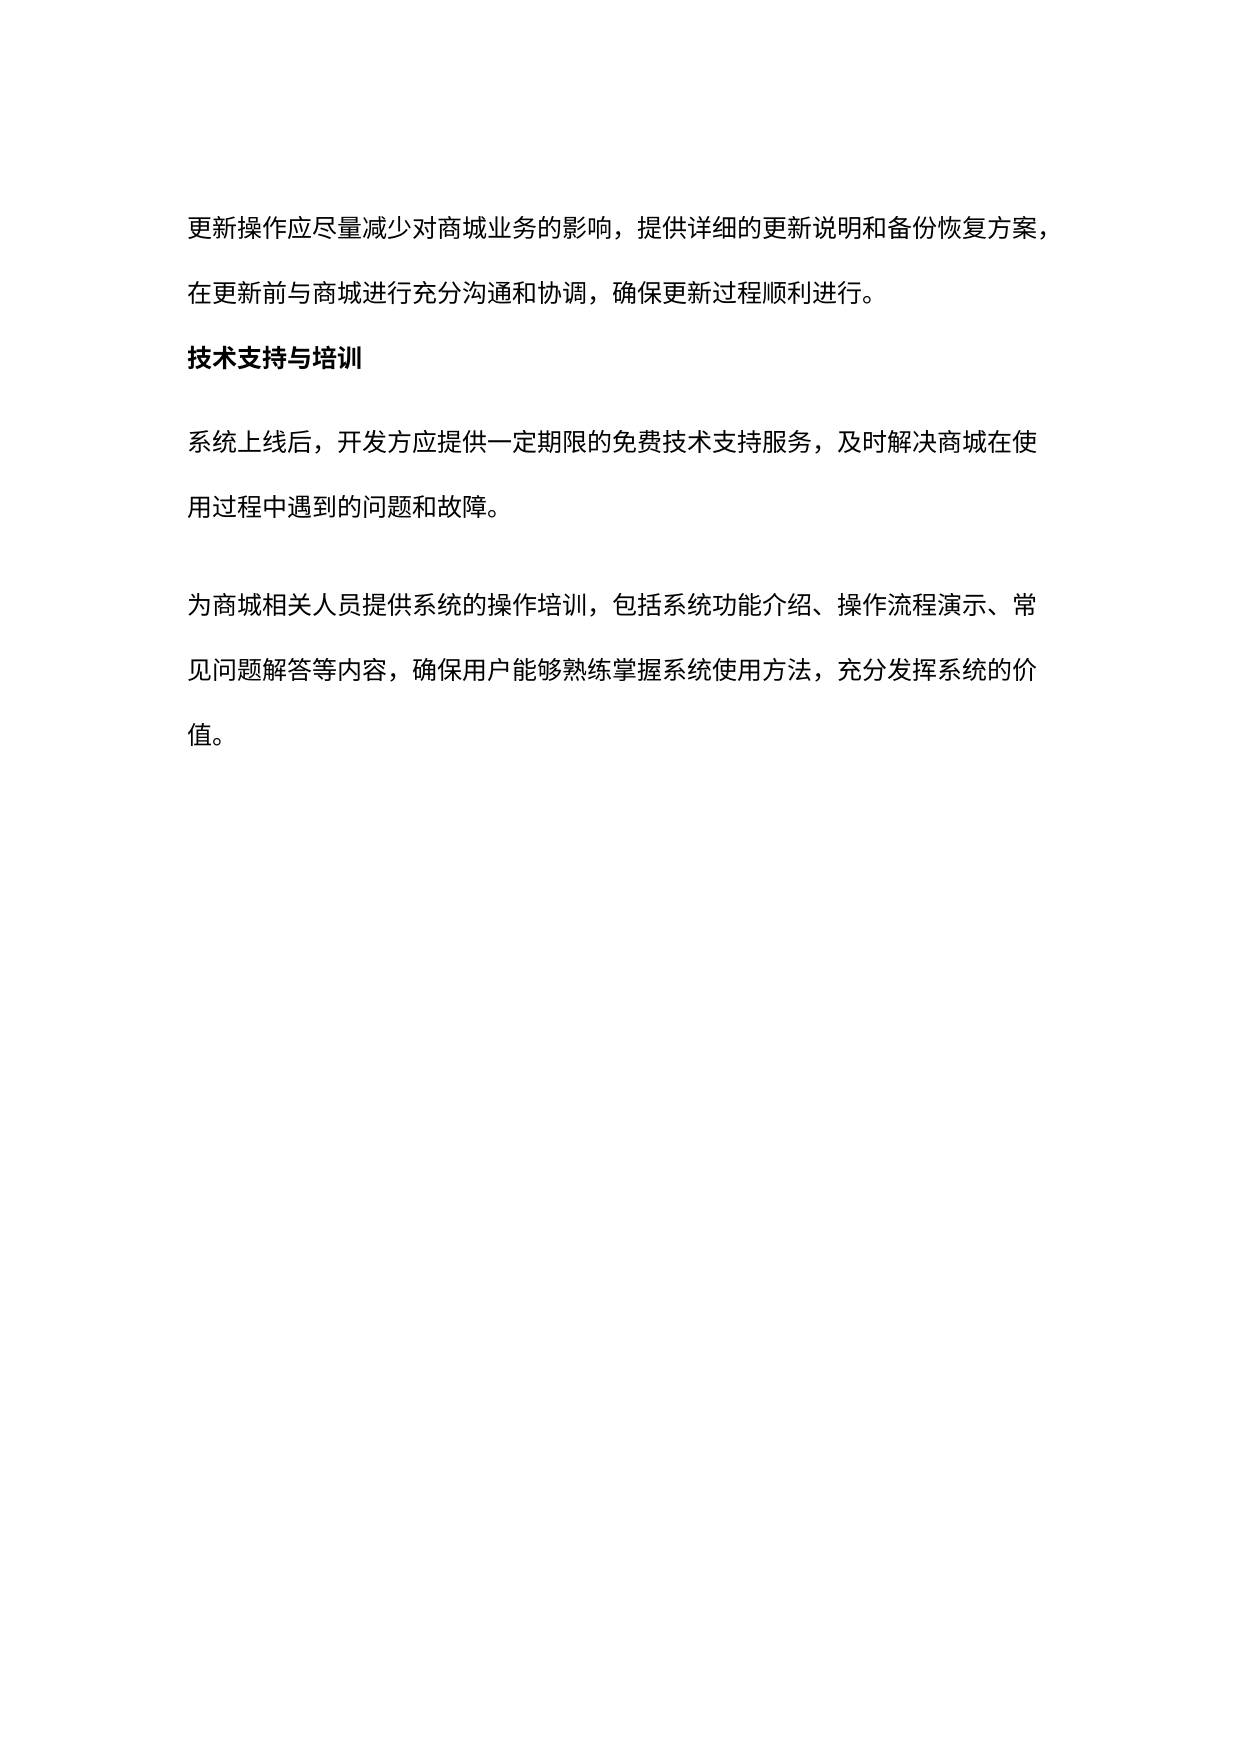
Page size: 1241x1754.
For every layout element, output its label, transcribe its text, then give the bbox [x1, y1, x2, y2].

text 为商城相关人员提供系统的操作培训，包括系统功能介绍、操作流程演示、常见问题解答等内容，确保用户能够熟练掌握系统使用方法，充分发挥系统的价值。 [187, 571, 1053, 766]
text 更新操作应尽量减少对商城业务的影响，提供详细的更新说明和备份恢复方案，在更新前与商城进行充分沟通和协调，确保更新过程顺利进行。 [187, 194, 1053, 324]
text 技术支持与培训 [187, 324, 1053, 389]
text 系统上线后，开发方应提供一定期限的免费技术支持服务，及时解决商城在使用过程中遇到的问题和故障。 [187, 408, 1053, 538]
